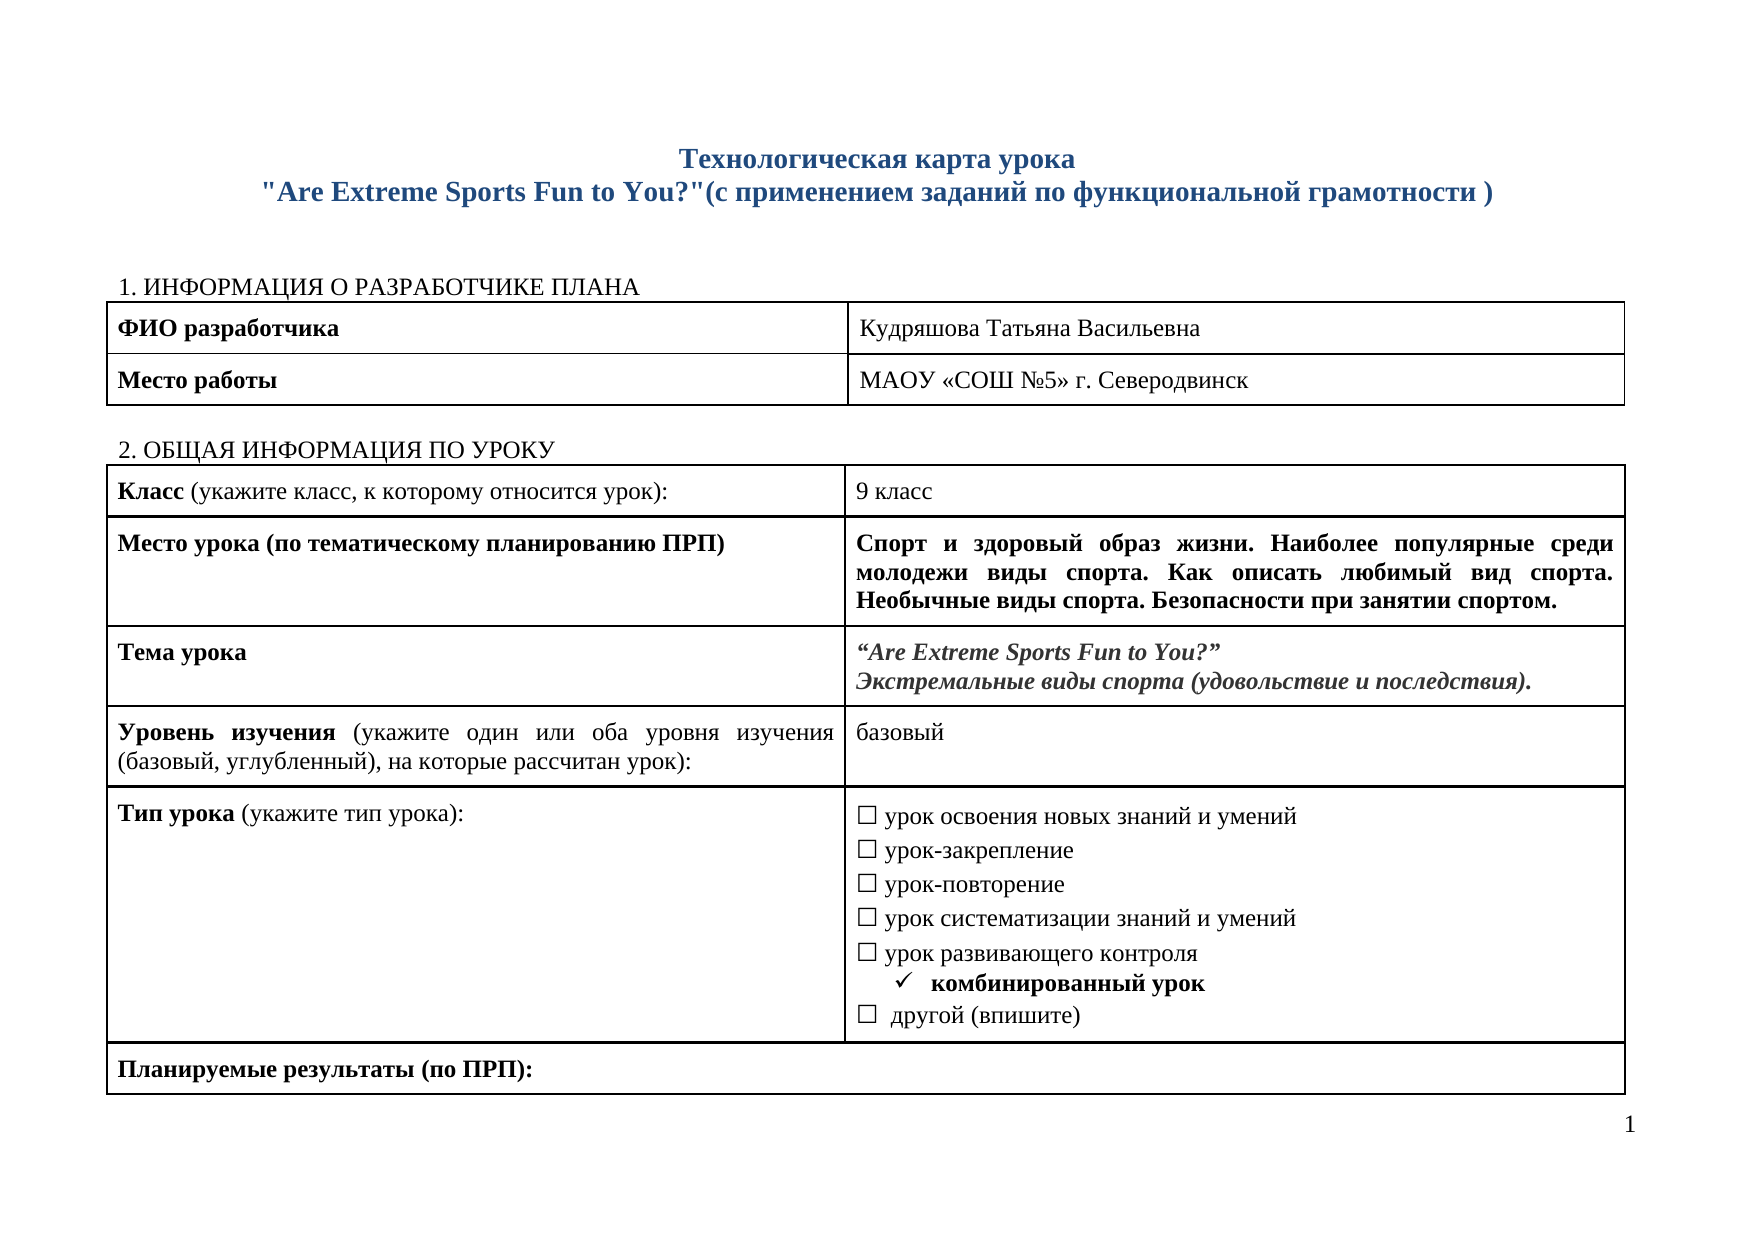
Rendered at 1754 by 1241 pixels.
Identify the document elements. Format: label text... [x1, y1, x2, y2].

table_header 9 класс [846, 466, 1624, 515]
text "Are Extreme Sports Fun to You?"(с применением заданий по функциональной грамотности ) [118, 174, 1636, 210]
table_cell базовый [846, 707, 1624, 785]
table_cell “Are Extreme Sports Fun to You?” Экстремальные виды спорта (удовольствие и последствия). [846, 627, 1624, 705]
table_cell ☐ урок освоения новых знаний и умений ☐ урок-закрепление ☐ урок-повторение ☐ урок систематизации знаний и умений ☐ урок развивающего контроля комбинированный урок ☐ другой (впишите) [846, 788, 1624, 1041]
table_cell Планируемые результаты (по ПРП): [108, 1044, 1624, 1093]
table_header Кудряшова Татьяна Васильевна [849, 303, 1624, 352]
table_cell Спорт и здоровый образ жизни. Наиболее популярные среди молодежи виды спорта. Как описать любимый вид спорта. Необычные виды спорта. Безопасности при занятии спортом. [846, 518, 1624, 624]
text Технологическая карта урока [118, 141, 1636, 174]
text 2. ОБЩАЯ ИНФОРМАЦИЯ ПО УРОКУ [118, 435, 1636, 464]
text 1. ИНФОРМАЦИЯ О РАЗРАБОТЧИКЕ ПЛАНА [118, 272, 1636, 301]
table_cell Тип урока (укажите тип урока): [108, 788, 844, 1041]
table_cell Место урока (по тематическому планированию ПРП) [108, 518, 844, 624]
table_cell МАОУ «СОШ №5» г. Северодвинск [849, 355, 1624, 404]
table_header Класс (укажите класс, к которому относится урок): [108, 466, 844, 515]
table_cell Место работы [108, 354, 847, 404]
table_header ФИО разработчика [108, 303, 847, 352]
table_cell Тема урока [108, 627, 844, 705]
table_cell Уровень изучения (укажите один или оба уровня изучения (базовый, углубленный), на которые рассчитан урок): [108, 707, 844, 785]
